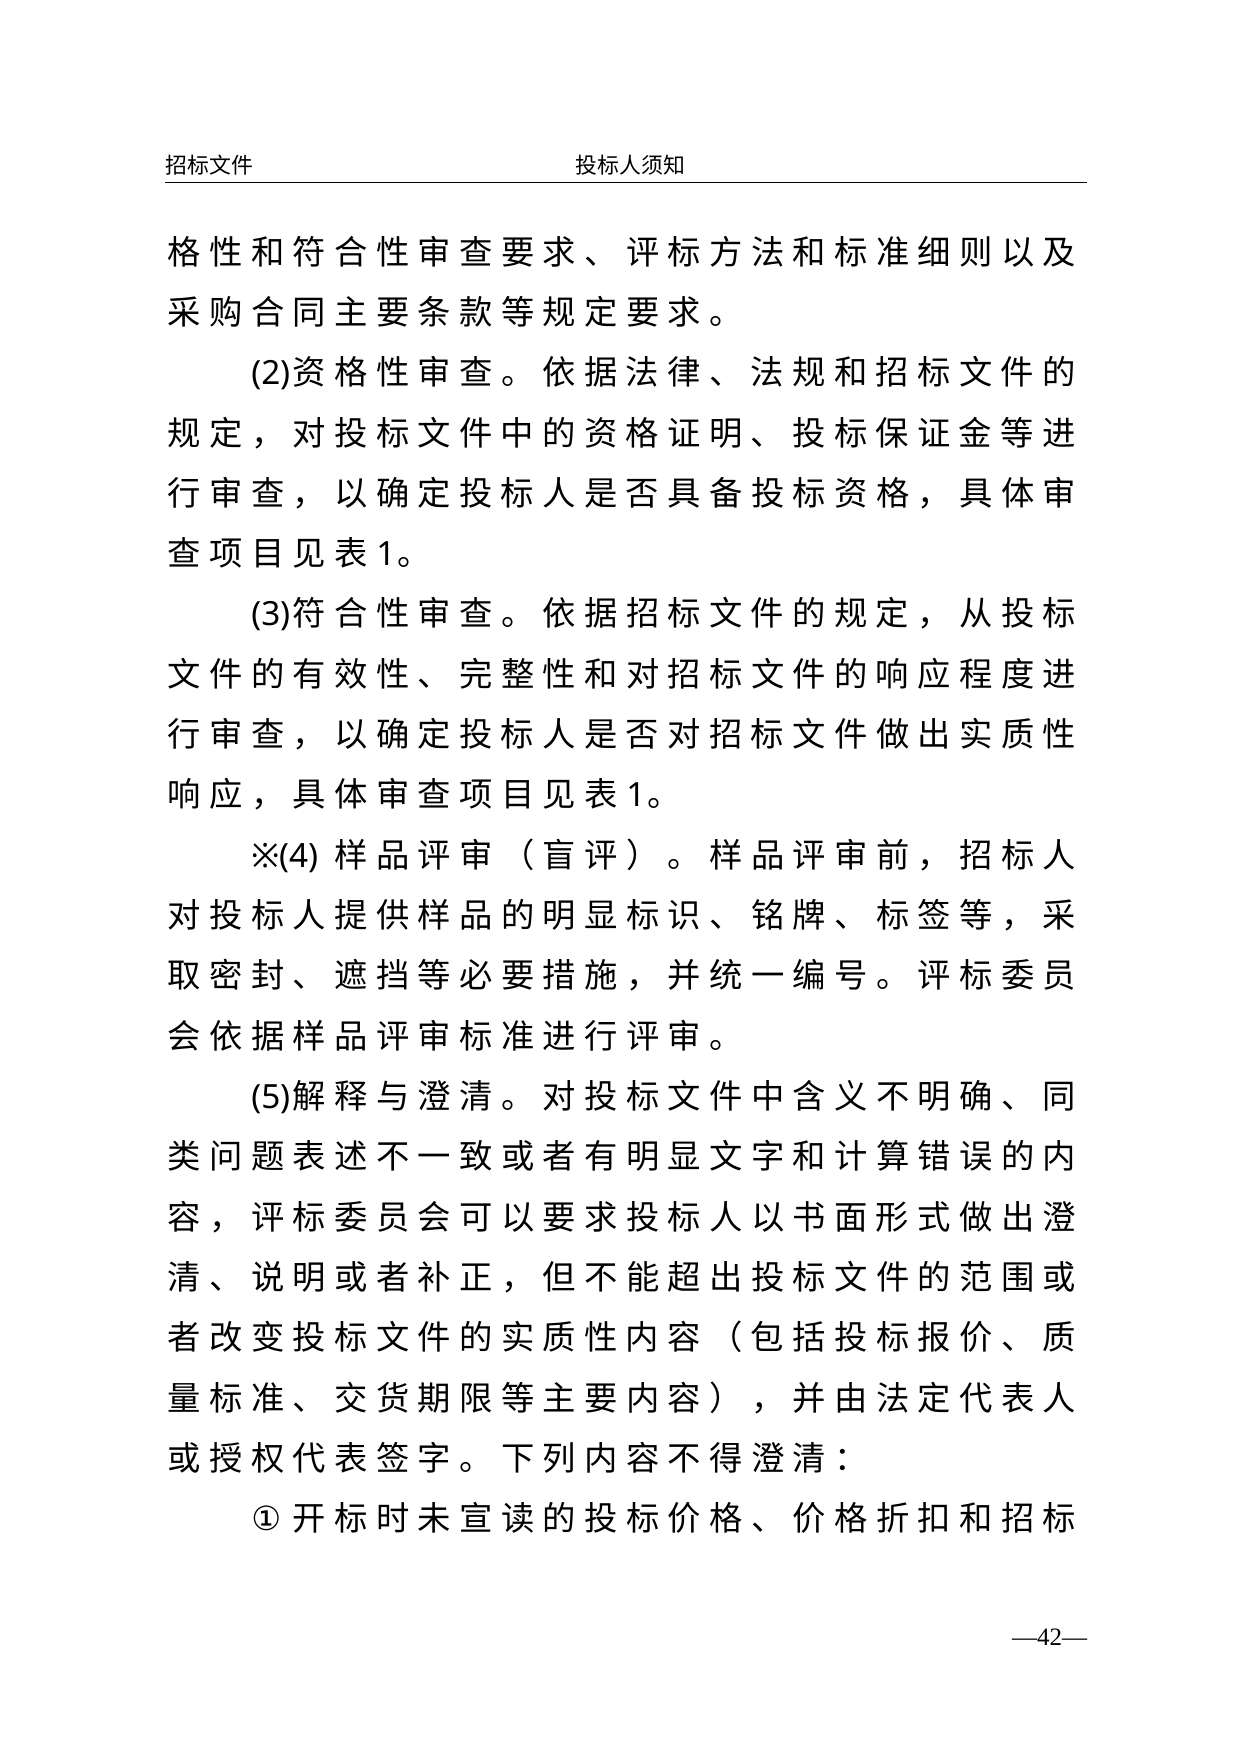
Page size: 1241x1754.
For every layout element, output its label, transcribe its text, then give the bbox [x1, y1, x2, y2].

text (5)解释与澄清。对投标文件中含义不明确、同类问题表述不一致或者有明显文字和计算错误的内容，评标委员会可以要求投标人以书面形式做出澄清、说明或者补正，但不能超出投标文件的范围或者改变投标文件的实质性内容（包括投标报价、质量标准、交货期限等主要内容），并由法定代表人或授权代表签字。下列内容不得澄清： [168, 1064, 1084, 1486]
text ※(4)样品评审（盲评）。样品评审前，招标人对投标人提供样品的明显标识、铭牌、标签等，采取密封、遮挡等必要措施，并统一编号。评标委员会依据样品评审标准进行评审。 [168, 822, 1084, 1064]
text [168, 1486, 1084, 1546]
text (3)符合性审查。依据招标文件的规定，从投标文件的有效性、完整性和对招标文件的响应程度进行审查，以确定投标人是否对招标文件做出实质性响应，具体审查项目见表1。 [168, 581, 1084, 822]
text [168, 219, 1084, 340]
text (2)资格性审查。依据法律、法规和招标文件的规定，对投标文件中的资格证明、投标保证金等进行审查，以确定投标人是否具备投标资格，具体审查项目见表1。 [168, 340, 1084, 581]
